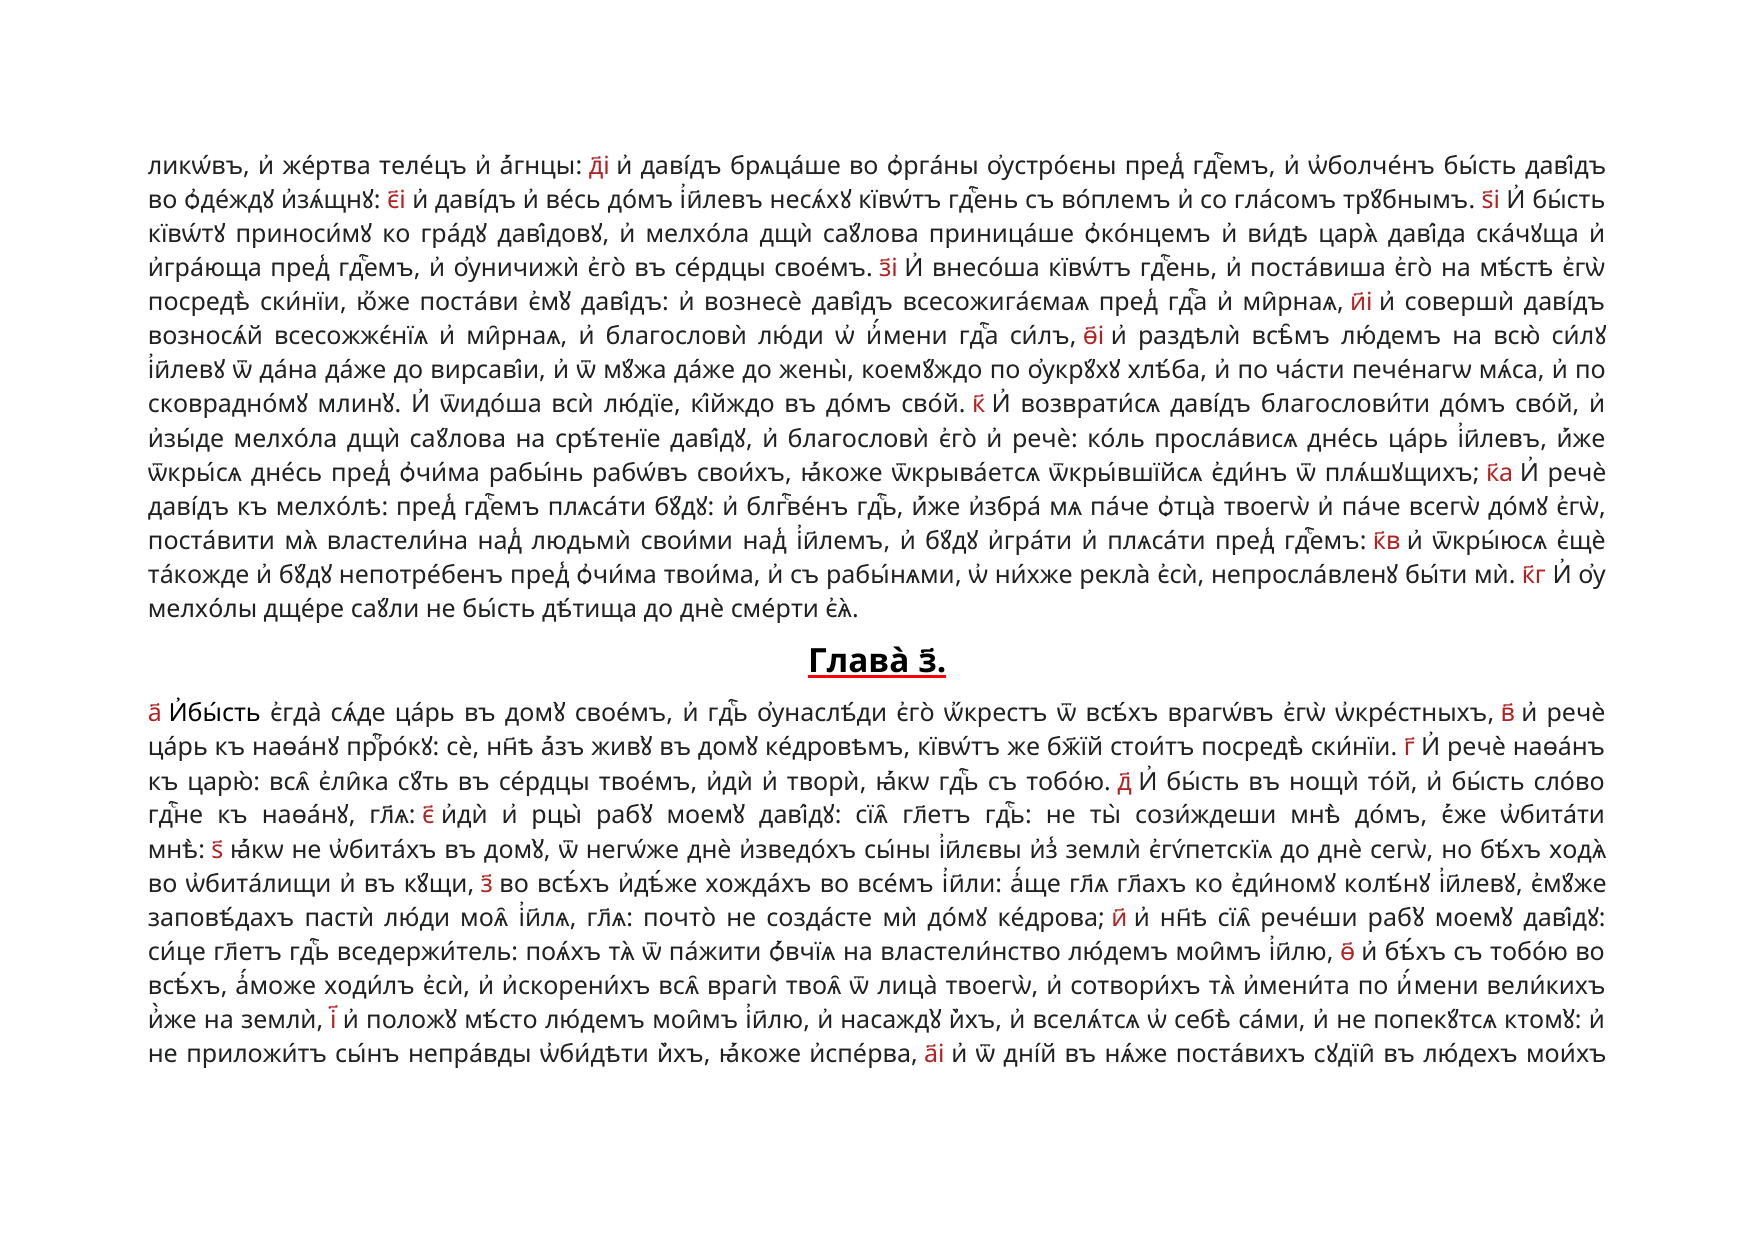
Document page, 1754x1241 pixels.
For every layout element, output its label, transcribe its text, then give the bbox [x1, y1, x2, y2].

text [148, 148, 1606, 624]
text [148, 695, 1606, 1070]
text Глава̀ з҃. [148, 637, 1606, 682]
